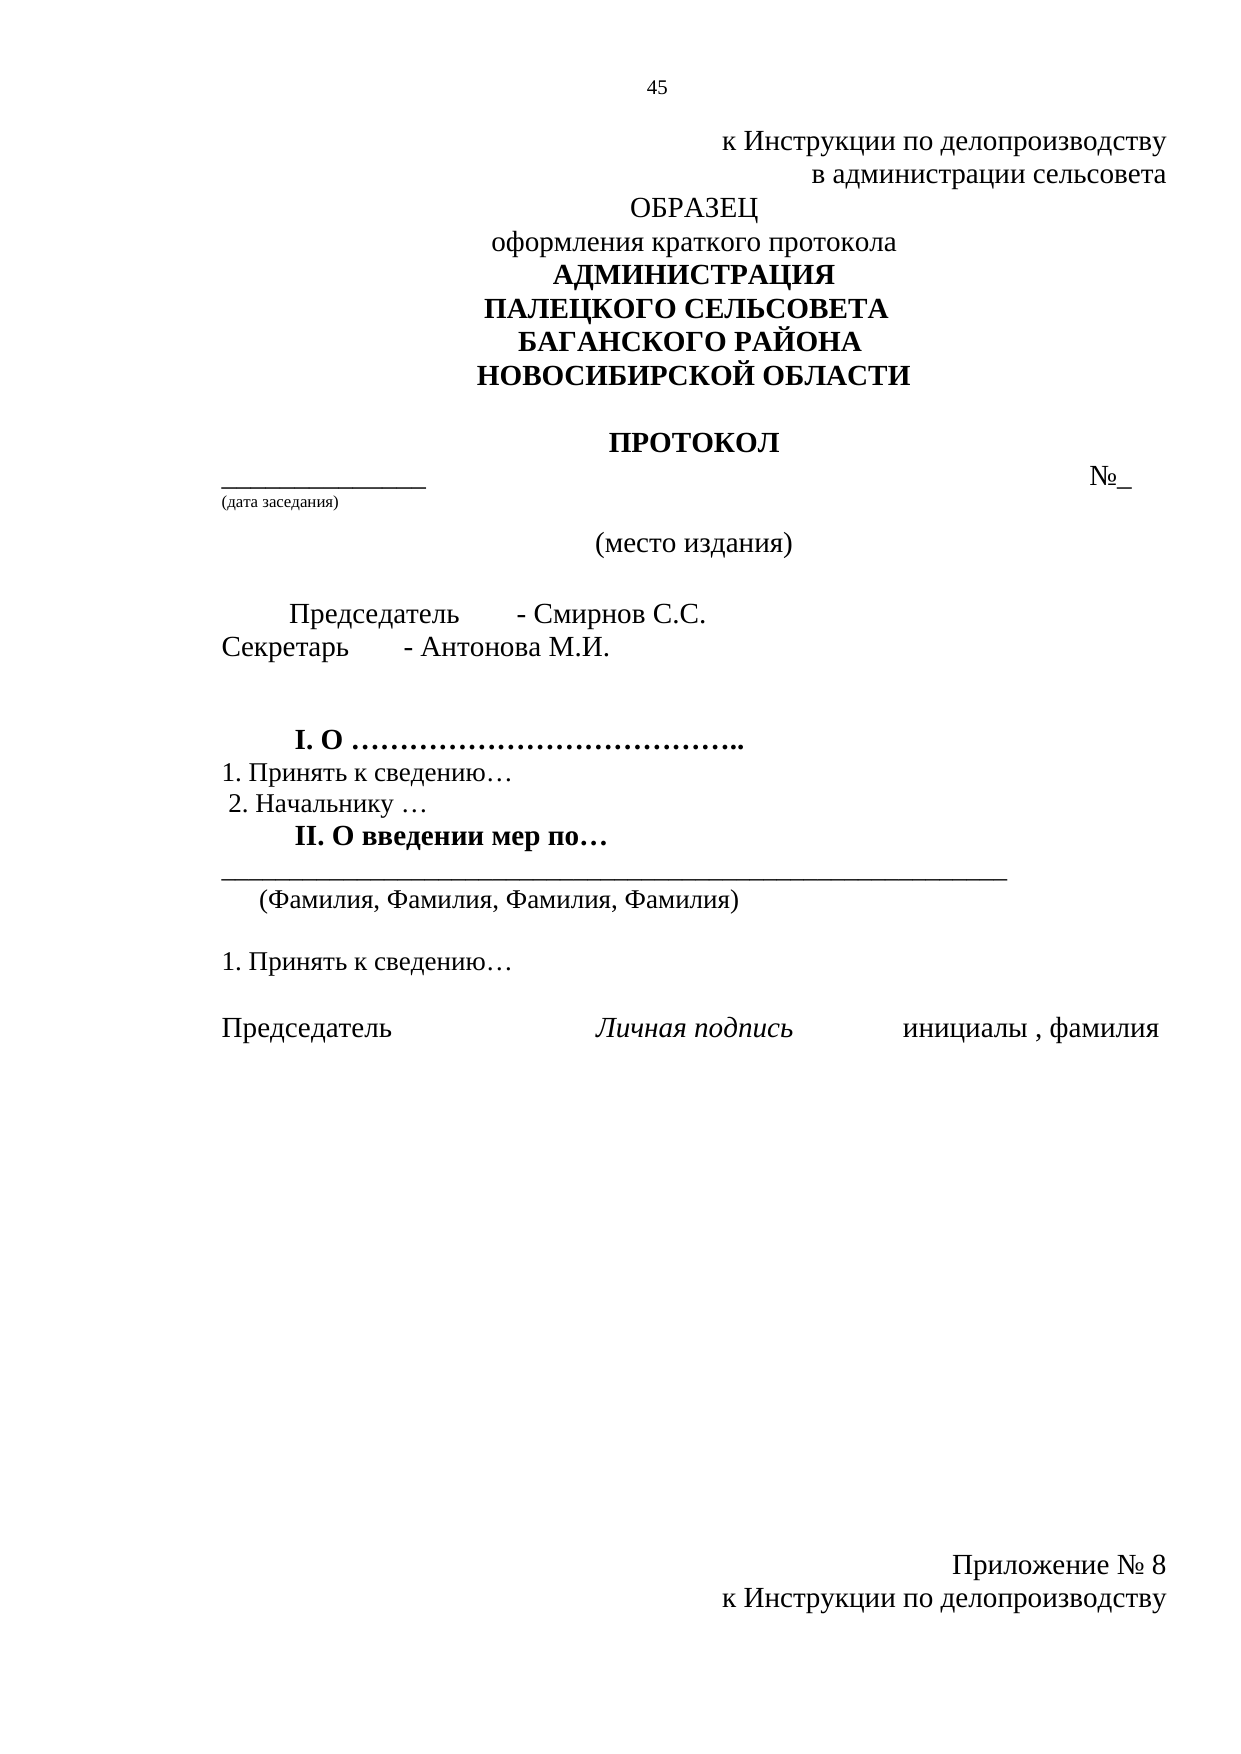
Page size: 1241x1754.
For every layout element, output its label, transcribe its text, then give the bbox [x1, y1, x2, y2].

text I. О ………………………………….. [148, 722, 1240, 756]
text Председатель Личная подпись инициалы , фамилия [148, 1010, 1166, 1044]
text (Фамилия, Фамилия, Фамилия, Фамилия) [185, 883, 1166, 914]
text (дата заседания) [148, 492, 1166, 526]
text АДМИНИСТРАЦИЯ ПАЛЕЦКОГО СЕЛЬСОВЕТА БАГАНСКОГО РАЙОНА НОВОСИБИРСКОЙ ОБЛАСТИ [148, 257, 1166, 391]
text II. О введении мер по… [148, 818, 1166, 852]
text __________________________________________________________ [148, 852, 1166, 883]
text (место издания) [148, 526, 1166, 559]
text ______________ № [148, 458, 1166, 492]
text Приложение № 8 [148, 1547, 1166, 1581]
text 1. Принять к сведению… [148, 945, 1166, 976]
text к Инструкции по делопроизводству [148, 123, 1166, 157]
text ОБРАЗЕЦ [148, 190, 1166, 224]
text к Инструкции по делопроизводству [148, 1581, 1166, 1614]
text ПРОТОКОЛ [148, 425, 1166, 458]
text Председатель - Смирнов С.С. [148, 596, 1166, 629]
text оформления краткого протокола [148, 224, 1166, 257]
text в администрации сельсовета [148, 157, 1166, 190]
text 1. Принять к сведению… [148, 756, 1166, 787]
text Секретарь - Антонова М.И. [148, 629, 1166, 663]
text 2. Начальнику … [148, 787, 1166, 818]
